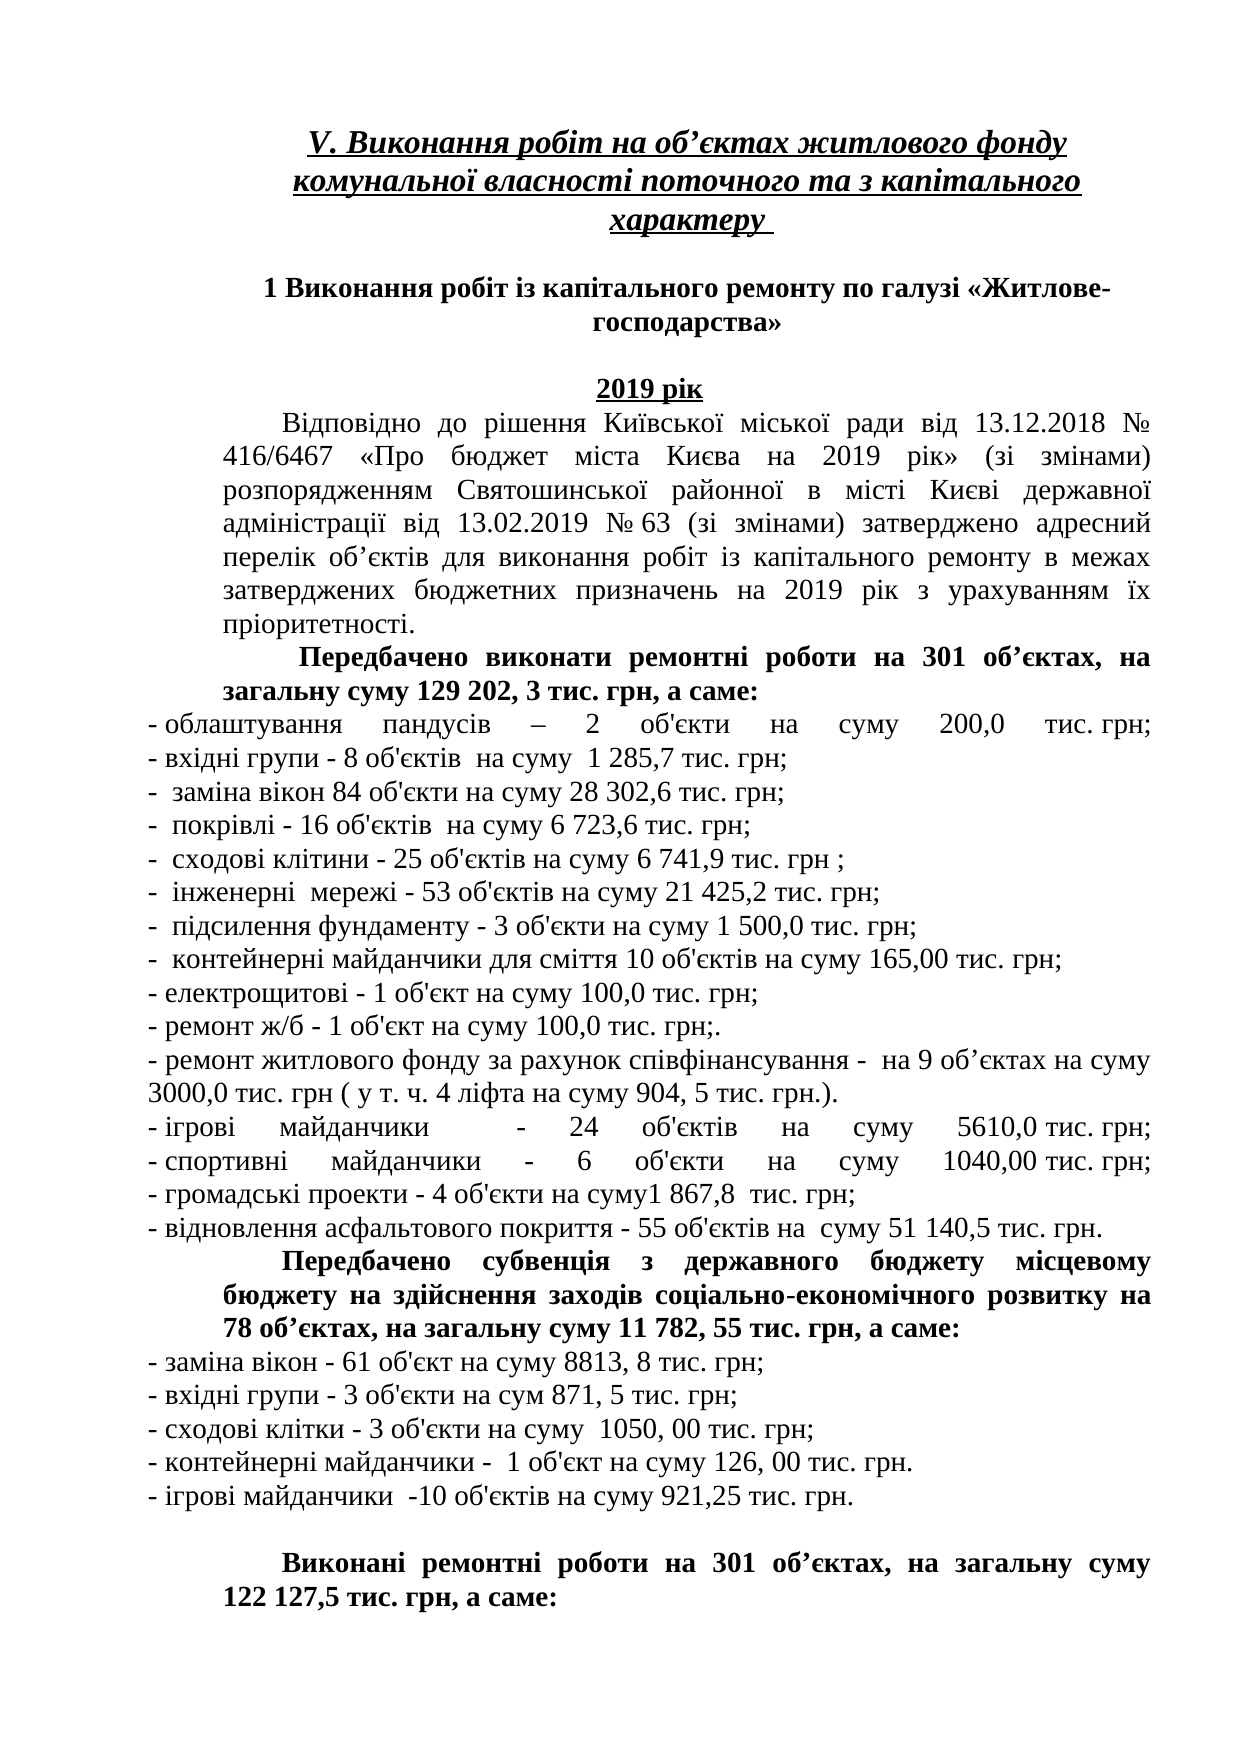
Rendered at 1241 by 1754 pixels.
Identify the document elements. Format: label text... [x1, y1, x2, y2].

text - ремонт ж/б - 1 об'єкт на суму 100,0 тис. грн;. [148, 1008, 1152, 1042]
text - контейнерні майданчики для сміття 10 об'єктів на суму 165,00 тис. грн; [148, 941, 1152, 975]
text 1 Виконання робіт із капітального ремонту по галузі «Житлове-господарства» [223, 271, 1152, 338]
text V. Виконання робіт на об’єктах житлового фонду комунальної власності поточного та з капітального характеру [223, 122, 1152, 237]
text Передбачено субвенція з державного бюджету місцевому бюджету на здійснення заходів соціально-економічного розвитку на 78 об’єктах, на загальну суму 11 782, 55 тис. грн, а саме: [223, 1243, 1152, 1344]
text - сходові клітини - 25 об'єктів на суму 6 741,9 тис. грн ; [148, 841, 1152, 874]
text 2019 рік [148, 371, 1152, 405]
text - заміна вікон - 61 об'єкт на суму 8813, 8 тис. грн; [148, 1344, 1152, 1377]
text - електрощитові - 1 об'єкт на суму 100,0 тис. грн; [148, 975, 1152, 1008]
text - вхідні групи - 3 об'єкти на сум 871, 5 тис. грн; [148, 1377, 1152, 1411]
text - контейнерні майданчики - 1 об'єкт на суму 126, 00 тис. грн. [148, 1444, 1152, 1478]
text - інженерні мережі - 53 об'єктів на суму 21 425,2 тис. грн; [148, 874, 1152, 908]
text - ремонт житлового фонду за рахунок співфінансування - на 9 об’єктах на суму 3000,0 тис. грн ( у т. ч. 4 ліфта на суму 904, 5 тис. грн.). [148, 1042, 1152, 1109]
text - покрівлі - 16 об'єктів на суму 6 723,6 тис. грн; [148, 807, 1152, 841]
text - облаштування пандусів – 2 об'єкти на суму 200,0 тис. грн; - вхідні групи - 8 об'єктів на суму 1 285,7 тис. грн; [148, 707, 1152, 774]
text - сходові клітки - 3 об'єкти на суму 1050, 00 тис. грн; [148, 1411, 1152, 1444]
text Передбачено виконати ремонтні роботи на 301 об’єктах, на загальну суму 129 202, 3 тис. грн, а саме: [223, 639, 1152, 707]
text - ігрові майданчики - 24 об'єктів на суму 5610,0 тис. грн; - спортивні майданчики - 6 об'єкти на суму 1040,00 тис. грн; - громадські проекти - 4 об'єкти на суму1 867,8 тис. грн; [148, 1109, 1152, 1210]
text - відновлення асфальтового покриття - 55 об'єктів на суму 51 140,5 тис. грн. [148, 1210, 1152, 1243]
text - заміна вікон 84 об'єкти на суму 28 302,6 тис. грн; [148, 774, 1152, 807]
text Відповідно до рішення Київської міської ради від 13.12.2018 № 416/6467 «Про бюджет міста Києва на 2019 рік» (зі змінами) розпорядженням Святошинської районної в місті Києві державної адміністрації від 13.02.2019 № 63 (зі змінами) затверджено адресний перелік об’єктів для виконання робіт із капітального ремонту в межах затверджених бюджетних призначень на 2019 рік з урахуванням їх пріоритетності. [223, 405, 1152, 639]
text - підсилення фундаменту - 3 об'єкти на суму 1 500,0 тис. грн; [148, 908, 1152, 941]
text - ігрові майданчики -10 об'єктів на суму 921,25 тис. грн. [148, 1478, 1152, 1512]
text Виконані ремонтні роботи на 301 об’єктах, на загальну суму 122 127,5 тис. грн, а саме: [223, 1545, 1152, 1612]
